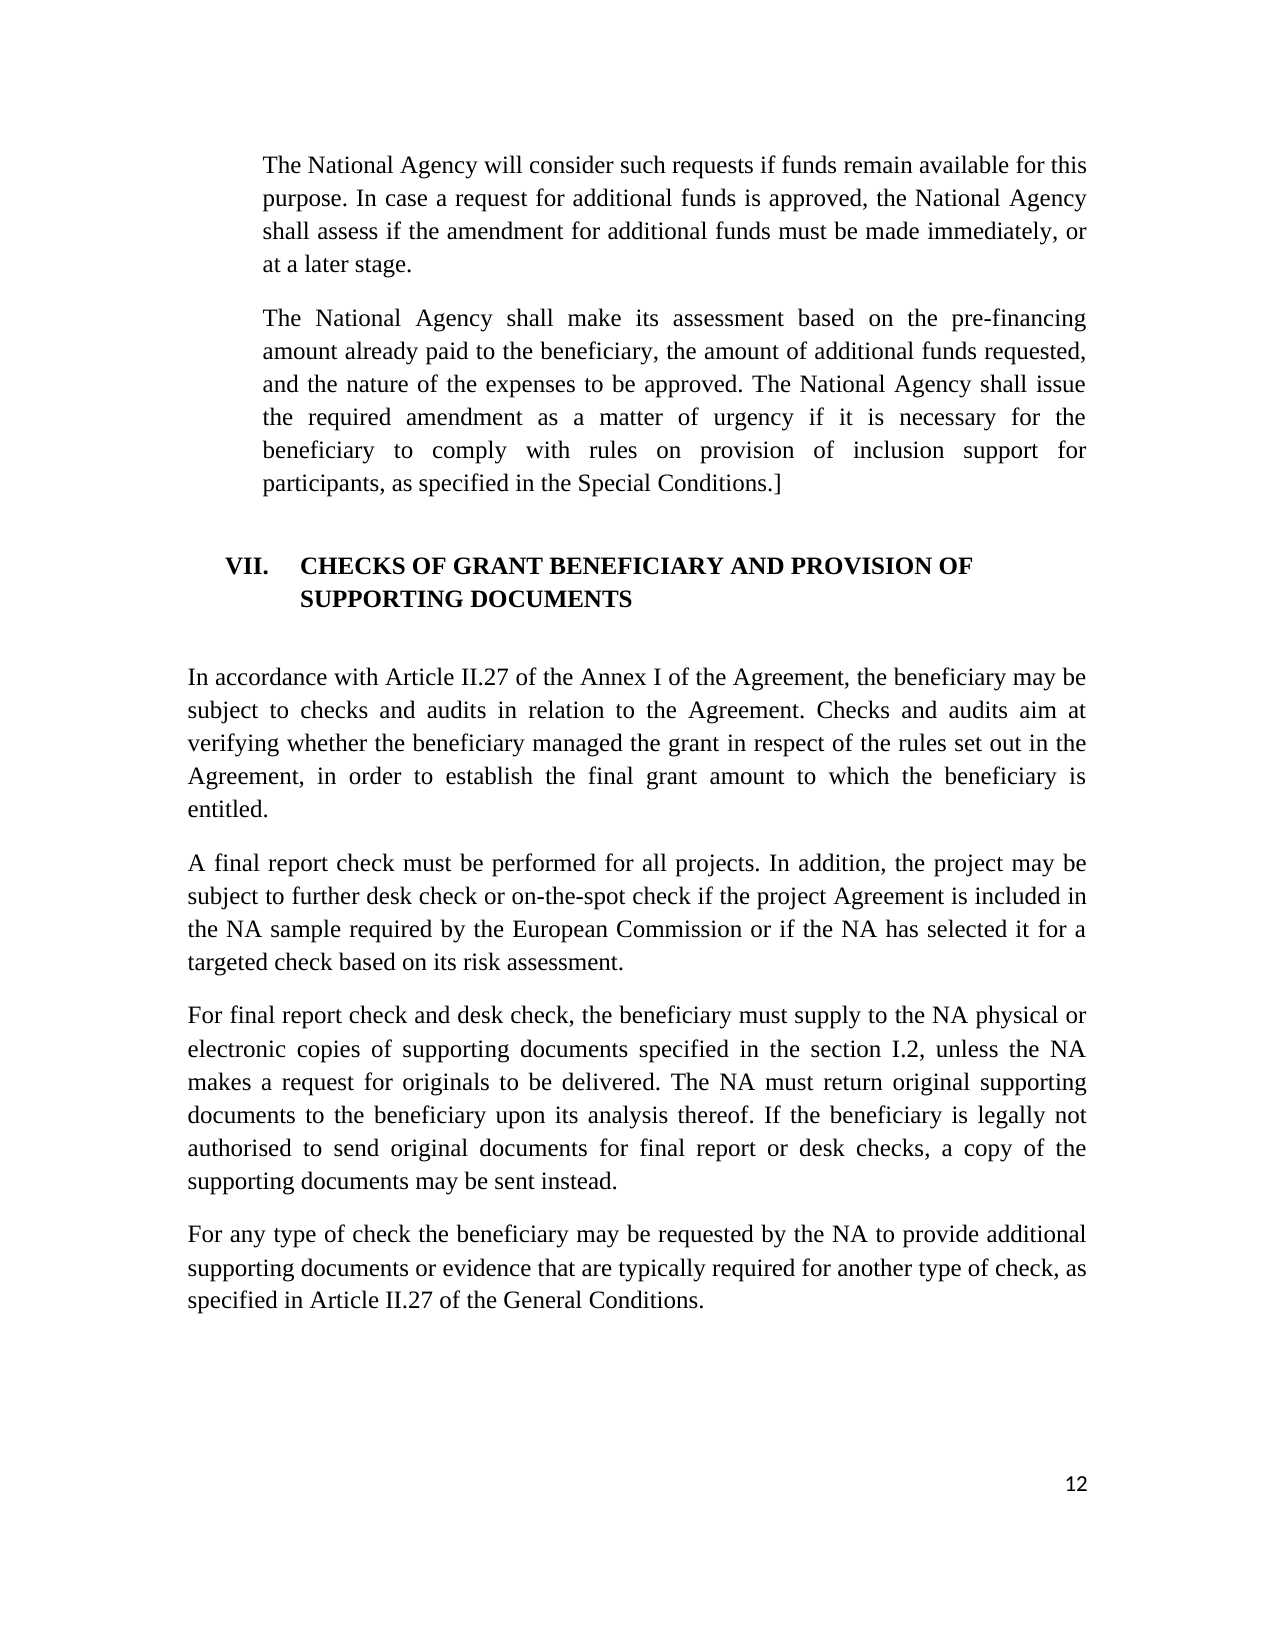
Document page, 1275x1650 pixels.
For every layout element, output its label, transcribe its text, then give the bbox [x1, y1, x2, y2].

text For final report check and desk check, the beneficiary must supply to the NA physical or electronic copies of supporting documents specified in the section I.2, unless the NA makes a request for originals to be delivered. The NA must return original supporting documents to the beneficiary upon its analysis thereof. If the beneficiary is legally not authorised to send original documents for final report or desk checks, a copy of the supporting documents may be sent instead. [187, 1001, 1087, 1194]
text For any type of check the beneficiary may be requested by the NA to provide additional supporting documents or evidence that are typically required for another type of check, as specified in Article II.27 of the General Conditions. [187, 1219, 1087, 1314]
text The National Agency shall make its assessment based on the pre-financing amount already paid to the beneficiary, the amount of additional funds requested, and the nature of the expenses to be approved. The National Agency shall issue the required amendment as a matter of urgency if it is necessary for the beneficiary to comply with rules on provision of inclusion support for participants, as specified in the Special Conditions.] [187, 303, 1087, 497]
text In accordance with Article II.27 of the Annex I of the Agreement, the beneficiary may be subject to checks and audits in relation to the Agreement. Checks and audits aim at verifying whether the beneficiary managed the grant in respect of the rules set out in the Agreement, in order to establish the final grant amount to which the beneficiary is entitled. [187, 662, 1087, 823]
text The National Agency will consider such requests if funds remain available for this purpose. In case a request for additional funds is approved, the National Agency shall assess if the amendment for additional funds must be made immediately, or at a later stage. [187, 150, 1087, 278]
subtitle CHECKS OF GRANT BENEFICIARY AND PROVISION OF SUPPORTING DOCUMENTS [225, 551, 1087, 613]
text A final report check must be performed for all projects. In addition, the project may be subject to further desk check or on-the-spot check if the project Agreement is included in the NA sample required by the European Commission or if the NA has selected it for a targeted check based on its risk assessment. [187, 848, 1087, 976]
